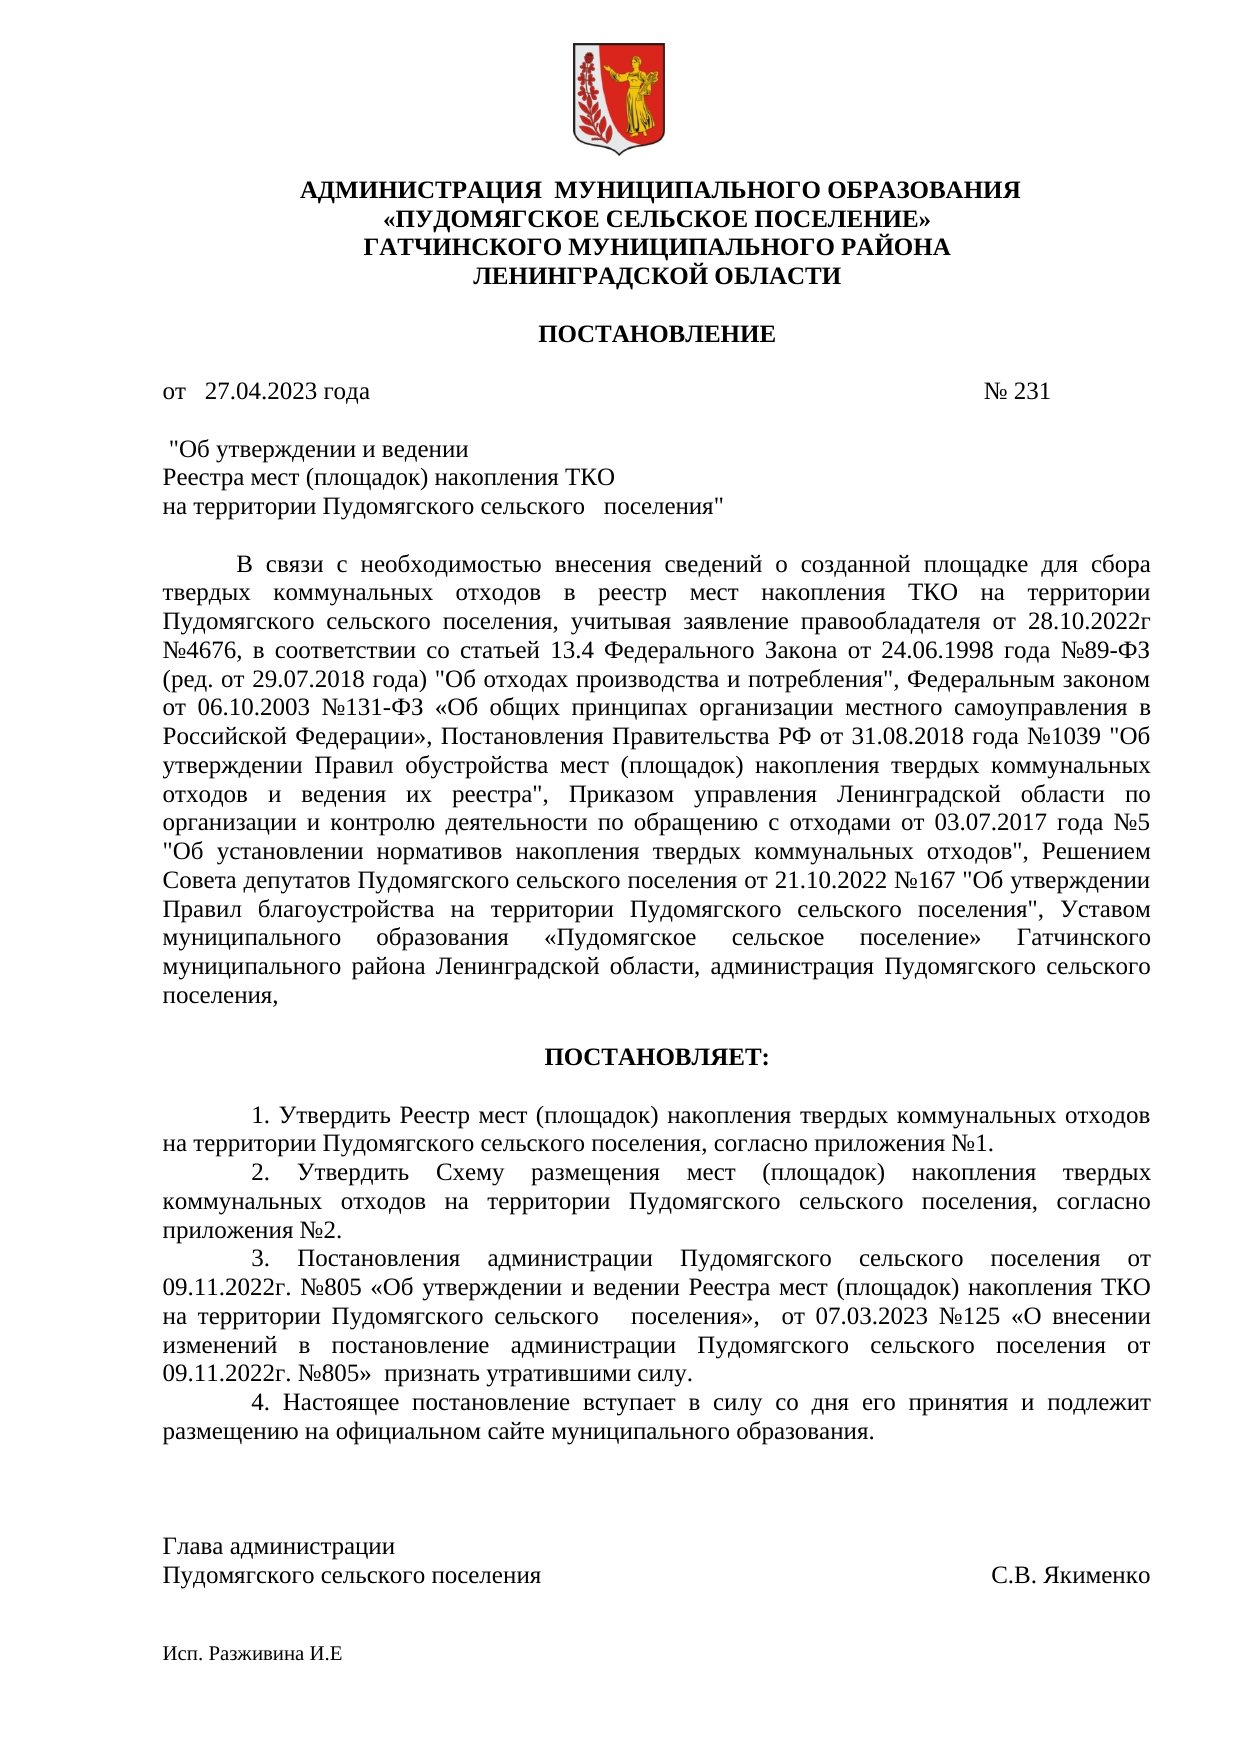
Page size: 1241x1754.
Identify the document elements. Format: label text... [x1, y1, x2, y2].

text АДМИНИСТРАЦИЯ МУНИЦИПАЛЬНОГО ОБРАЗОВАНИЯ [162, 175, 1152, 204]
text от 27.04.2023 года № 231 [162, 376, 1152, 405]
text Исп. Разживина И.Е [162, 1641, 1152, 1665]
text Реестра мест (площадок) накопления ТКО [162, 462, 1152, 491]
text ЛЕНИНГРАДСКОЙ ОБЛАСТИ [162, 261, 1152, 290]
text 1. Утвердить Реестр мест (площадок) накопления твердых коммунальных отходов на территории Пудомягского сельского поселения, согласно приложения №1. [162, 1100, 1152, 1157]
text Пудомягского сельского поселения С.В. Якименко [162, 1560, 1152, 1588]
text ПОСТАНОВЛЯЕТ: [162, 1042, 1152, 1071]
text Глава администрации [162, 1531, 1152, 1560]
text 4. Настоящее постановление вступает в силу со дня его принятия и подлежит размещению на официальном сайте муниципального образования. [162, 1387, 1152, 1445]
text "Об утверждении и ведении [162, 434, 1152, 462]
text «ПУДОМЯГСКОЕ СЕЛЬСКОЕ ПОСЕЛЕНИЕ» [162, 204, 1152, 232]
text 2. Утвердить Схему размещения мест (площадок) накопления твердых коммунальных отходов на территории Пудомягского сельского поселения, согласно приложения №2. [162, 1157, 1152, 1243]
text 3. Постановления администрации Пудомягского сельского поселения от 09.11.2022г. №805 «Об утверждении и ведении Реестра мест (площадок) накопления ТКО на территории Пудомягского сельского поселения», от 07.03.2023 №125 «О внесении изменений в постановление администрации Пудомягского сельского поселения от 09.11.2022г. №805» признать утратившими силу. [162, 1243, 1152, 1387]
picture [573, 43, 665, 156]
text ГАТЧИНСКОГО МУНИЦИПАЛЬНОГО РАЙОНА [162, 232, 1152, 261]
text ПОСТАНОВЛЕНИЕ [162, 319, 1152, 347]
text В связи с необходимостью внесения сведений о созданной площадке для сбора твердых коммунальных отходов в реестр мест накопления ТКО на территории Пудомягского сельского поселения, учитывая заявление правообладателя от 28.10.2022г №4676, в соответствии со статьей 13.4 Федерального Закона от 24.06.1998 года №89-ФЗ (ред. от 29.07.2018 года) "Об отходах производства и потребления", Федеральным законом от 06.10.2003 №131-ФЗ «Об общих принципах организации местного самоуправления в Российской Федерации», Постановления Правительства РФ от 31.08.2018 года №1039 "Об утверждении Правил обустройства мест (площадок) накопления твердых коммунальных отходов и ведения их реестра", Приказом управления Ленинградской области по организации и контролю деятельности по обращению с отходами от 03.07.2017 года №5 "Об установлении нормативов накопления твердых коммунальных отходов", Решением Совета депутатов Пудомягского сельского поселения от 21.10.2022 №167 "Об утверждении Правил благоустройства на территории Пудомягского сельского поселения", Уставом муниципального образования «Пудомягское сельское поселение» Гатчинского муниципального района Ленинградской области, администрация Пудомягского сельского поселения, [162, 549, 1152, 1009]
text на территории Пудомягского сельского поселения" [162, 491, 1152, 520]
